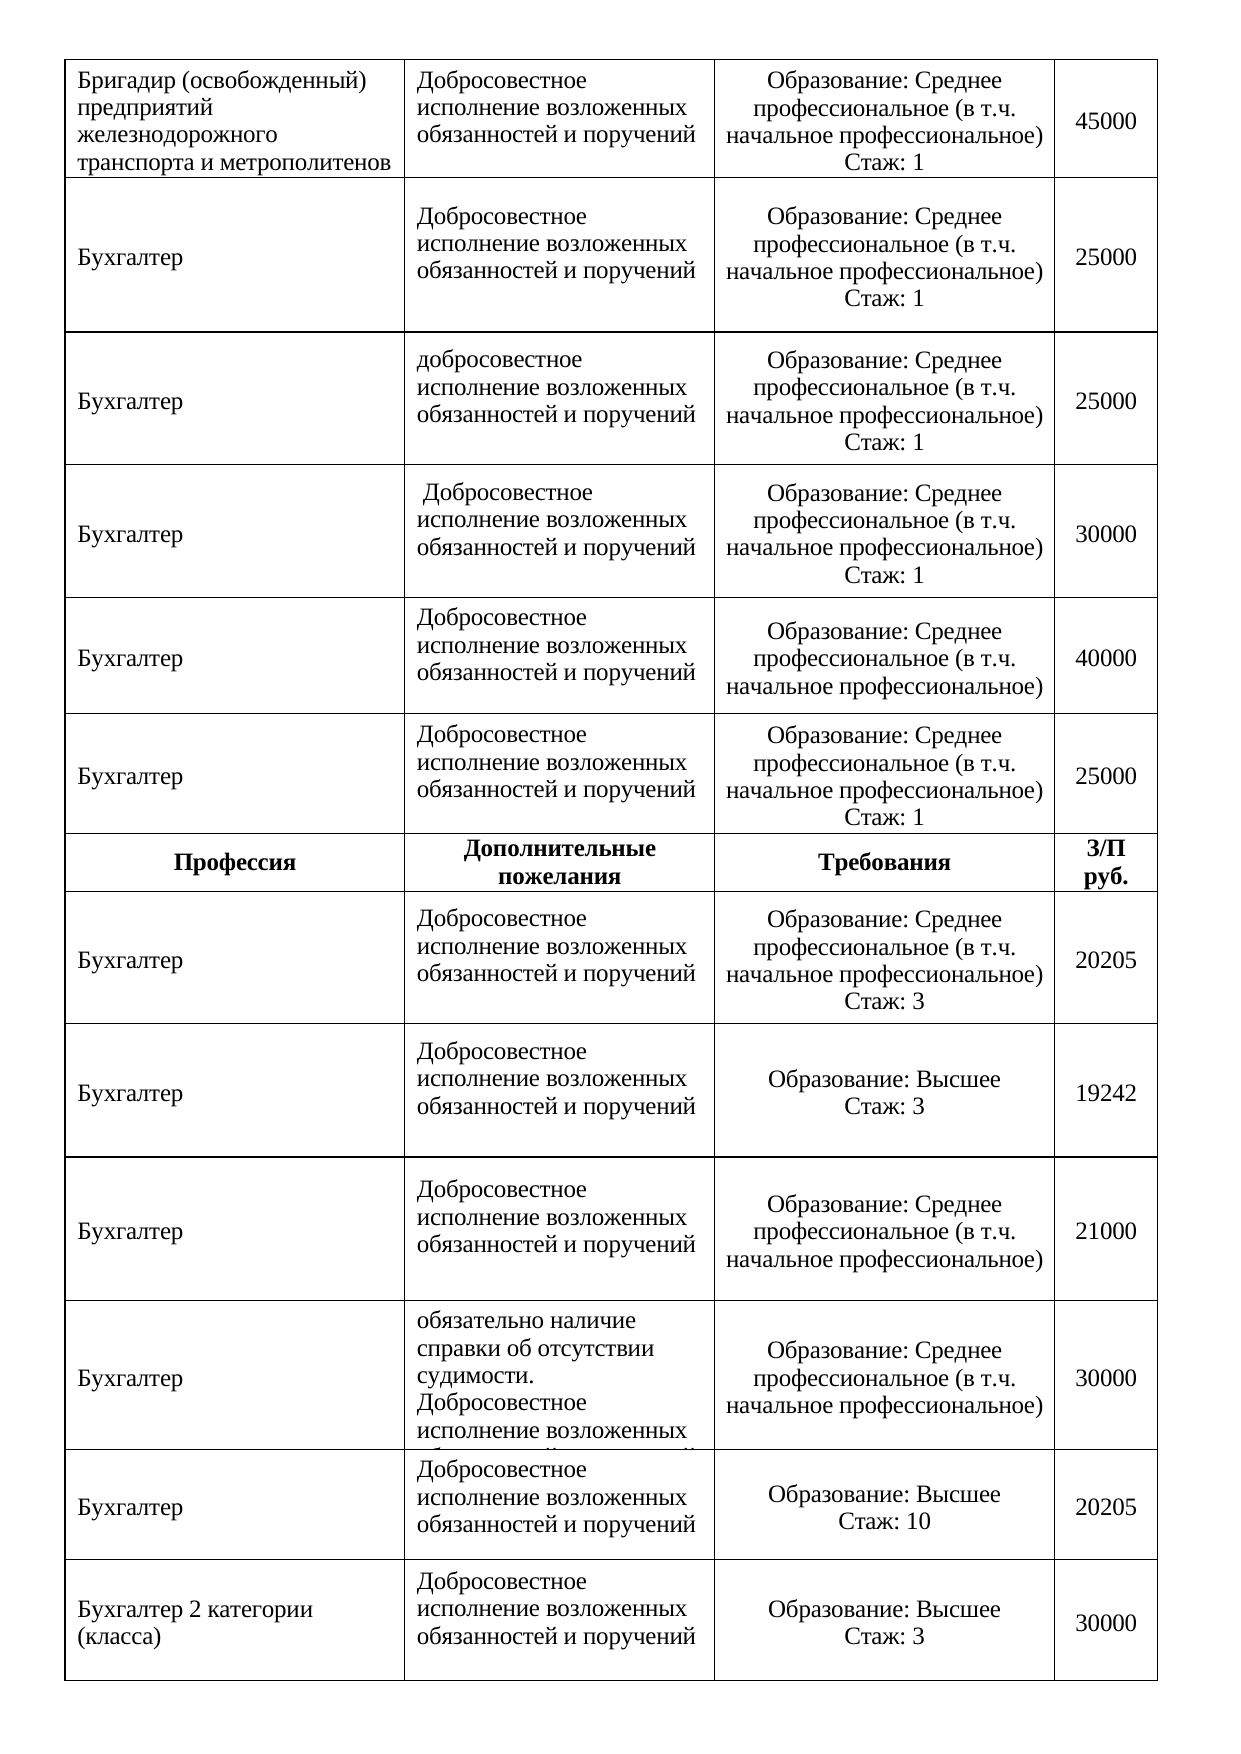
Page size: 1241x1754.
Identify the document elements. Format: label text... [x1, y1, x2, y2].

table_cell Добросовестное исполнение возложенных обязанностей и поручений [405, 465, 714, 597]
table_cell 19242 [1055, 1024, 1157, 1156]
table_cell Образование: Высшее Стаж: 3 [715, 1024, 1054, 1156]
table_cell добросовестное исполнение возложенных обязанностей и поручений [405, 333, 714, 464]
table_cell 45000 [1055, 60, 1157, 177]
table_cell 25000 [1055, 178, 1157, 331]
table_cell Добросовестное исполнение возложенных обязанностей и поручений [405, 60, 714, 177]
table_cell 21000 [1055, 1158, 1157, 1299]
table_cell Бухгалтер [66, 1024, 404, 1156]
table_cell Бухгалтер [66, 333, 404, 464]
table_cell Образование: Высшее Стаж: 10 [715, 1450, 1054, 1559]
table_cell 40000 [1055, 598, 1157, 713]
table_cell Бухгалтер [66, 178, 404, 331]
table_cell Образование: Среднее профессиональное (в т.ч. начальное профессиональное) Стаж: 1 [715, 714, 1054, 833]
table_cell Профессия [66, 834, 404, 891]
table_cell Добросовестное исполнение возложенных обязанностей и поручений [405, 178, 714, 331]
table_cell Бухгалтер [66, 465, 404, 597]
table_cell Образование: Среднее профессиональное (в т.ч. начальное профессиональное) [715, 1301, 1054, 1449]
table_cell Образование: Среднее профессиональное (в т.ч. начальное профессиональное) [715, 1158, 1054, 1299]
table_cell Бухгалтер 2 категории (класса) [66, 1560, 404, 1680]
table_cell обязательно наличие справки об отсутствии судимости. Добросовестное исполнение возложенных обязанностей и поручений [405, 1301, 714, 1449]
table_cell З/П руб. [1055, 834, 1157, 891]
table_cell Бухгалтер [66, 1301, 404, 1449]
table_cell 20205 [1055, 1450, 1157, 1559]
table_cell Образование: Среднее профессиональное (в т.ч. начальное профессиональное) Стаж: 3 [715, 892, 1054, 1023]
table_cell Добросовестное исполнение возложенных обязанностей и поручений [405, 892, 714, 1023]
table_cell Требования [715, 834, 1054, 891]
table_cell Добросовестное исполнение возложенных обязанностей и поручений [405, 1158, 714, 1299]
table_cell Бухгалтер [66, 1450, 404, 1559]
table_cell 25000 [1055, 714, 1157, 833]
table_cell Бригадир (освобожденный) предприятий железнодорожного транспорта и метрополитенов 7 разряда [66, 60, 404, 177]
table_cell 30000 [1055, 465, 1157, 597]
table_cell Добросовестное исполнение возложенных обязанностей и поручений [405, 1024, 714, 1156]
table_cell Образование: Среднее профессиональное (в т.ч. начальное профессиональное) Стаж: 1 [715, 465, 1054, 597]
table_cell Бухгалтер [66, 598, 404, 713]
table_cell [405, 1560, 714, 1680]
table_cell 30000 [1055, 1560, 1157, 1680]
table_cell Бухгалтер [66, 714, 404, 833]
table_cell Добросовестное исполнение возложенных обязанностей и поручений [405, 598, 714, 713]
table_cell Бухгалтер [66, 892, 404, 1023]
table_cell Образование: Среднее профессиональное (в т.ч. начальное профессиональное) [715, 598, 1054, 713]
table_cell Образование: Среднее профессиональное (в т.ч. начальное профессиональное) Стаж: 1 [715, 333, 1054, 464]
table_cell Дополнительные пожелания [405, 834, 714, 891]
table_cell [405, 1450, 714, 1559]
table_cell Образование: Высшее Стаж: 3 [715, 1560, 1054, 1680]
table_cell 30000 [1055, 1301, 1157, 1449]
table_cell Бухгалтер [66, 1158, 404, 1299]
table_cell 25000 [1055, 333, 1157, 464]
table_cell Образование: Среднее профессиональное (в т.ч. начальное профессиональное) Стаж: 1 [715, 60, 1054, 177]
table_cell 20205 [1055, 892, 1157, 1023]
table_cell Образование: Среднее профессиональное (в т.ч. начальное профессиональное) Стаж: 1 [715, 178, 1054, 331]
table_cell Добросовестное исполнение возложенных обязанностей и поручений [405, 714, 714, 833]
